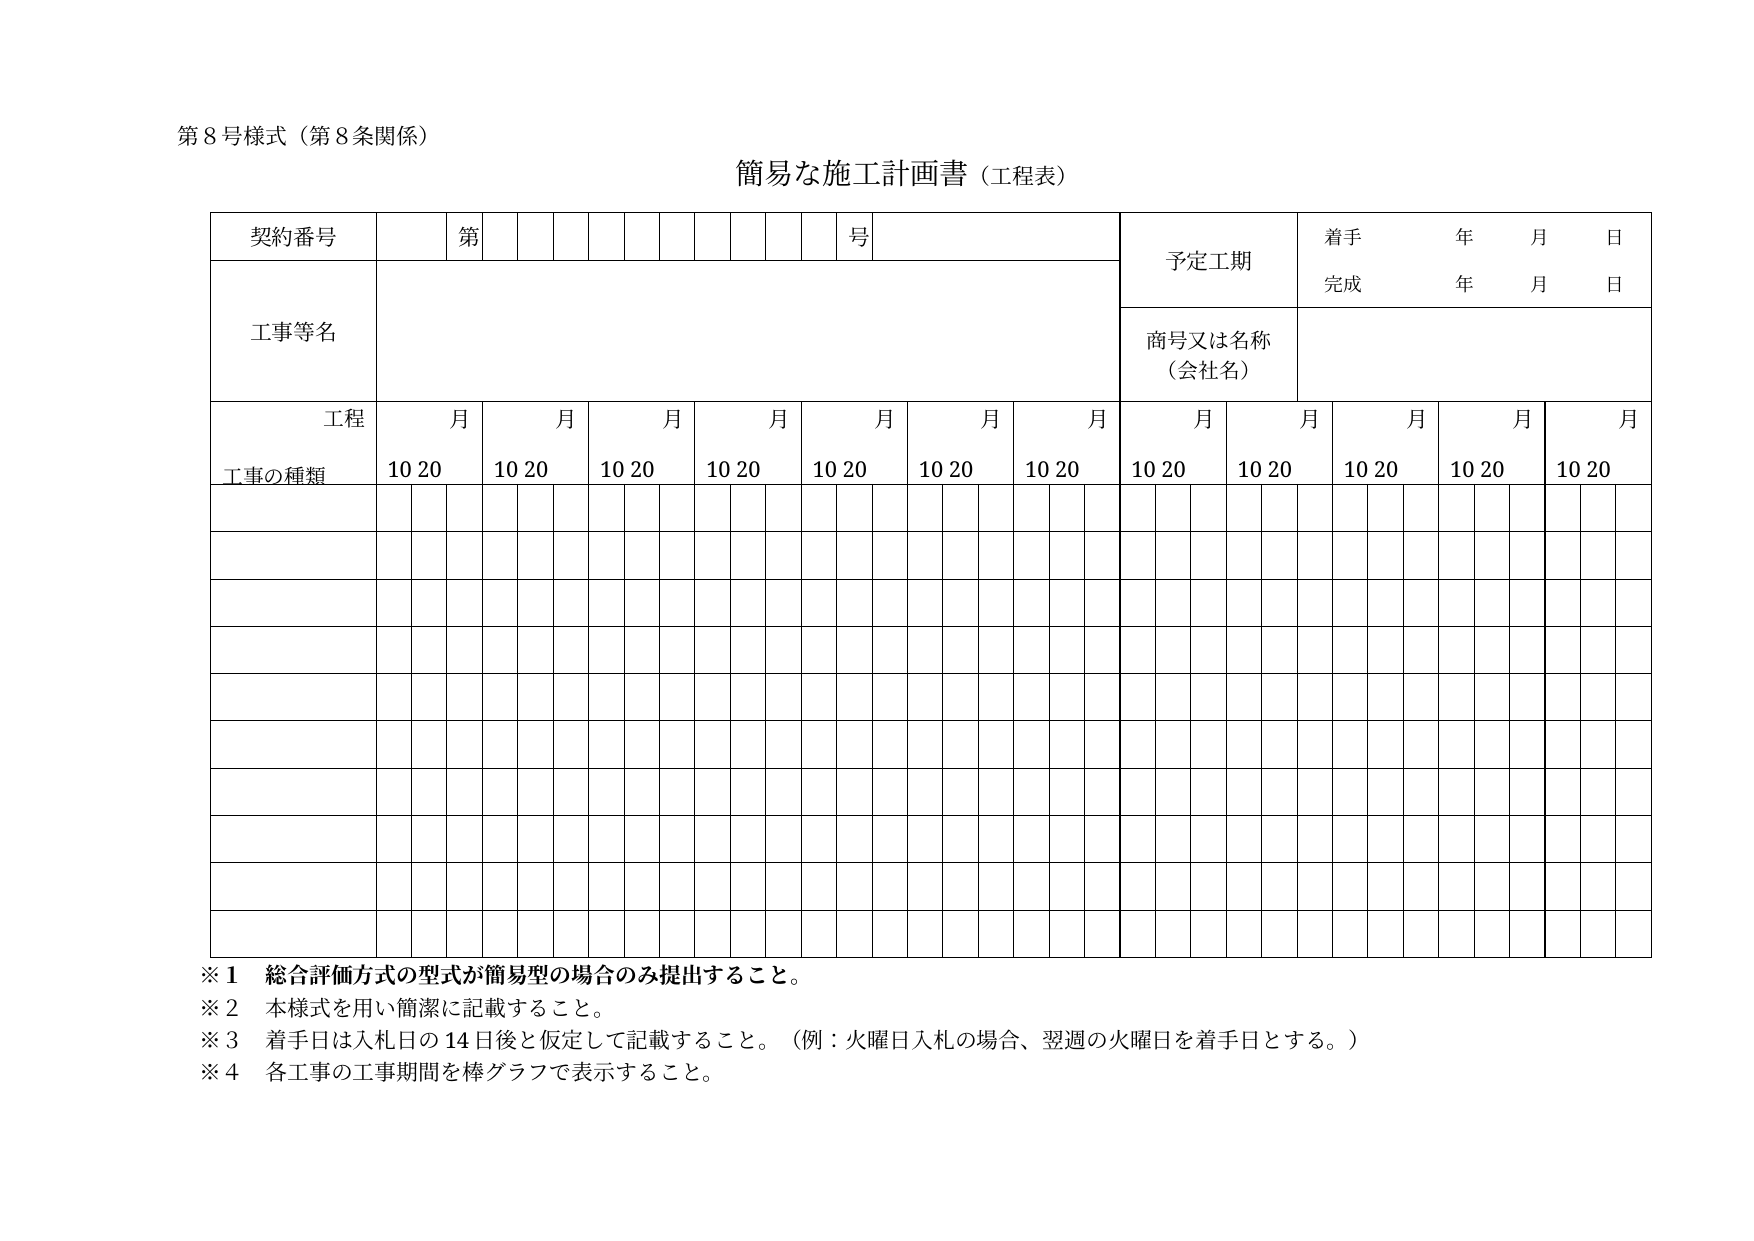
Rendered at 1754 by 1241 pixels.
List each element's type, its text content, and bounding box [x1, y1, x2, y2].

table_cell [1050, 674, 1084, 720]
table_cell [1616, 674, 1651, 720]
table_cell [412, 532, 446, 578]
table_cell [1404, 674, 1438, 720]
table_cell [554, 485, 588, 531]
table_header [766, 213, 801, 259]
table_cell 月 [1546, 402, 1651, 443]
table_cell [908, 627, 942, 673]
table_cell [1404, 769, 1438, 815]
table_cell [731, 485, 765, 531]
table_cell [377, 261, 1119, 401]
table_cell [1616, 721, 1651, 768]
table_cell [1475, 863, 1509, 909]
table_cell [1262, 911, 1297, 957]
table_cell [1616, 627, 1651, 673]
table_cell [837, 485, 872, 531]
table_header [554, 213, 588, 259]
table_cell [1368, 580, 1403, 626]
table_cell [1439, 721, 1474, 768]
table_cell [589, 674, 624, 720]
table_cell [979, 911, 1013, 957]
table_cell [873, 816, 907, 862]
table_cell [554, 911, 588, 957]
text ※１ 総合評価方式の型式が簡易型の場合のみ提出すること。 [178, 958, 1635, 990]
table_cell [1227, 485, 1261, 531]
table_cell [1368, 485, 1403, 531]
table_cell [1262, 816, 1297, 862]
table_cell [802, 674, 836, 720]
table_cell [211, 816, 376, 862]
table_cell [589, 532, 624, 578]
table_cell [1439, 485, 1474, 531]
table_cell [625, 485, 659, 531]
table_cell [1121, 769, 1155, 815]
table_cell [943, 532, 978, 578]
table_cell [625, 674, 659, 720]
table_cell [837, 532, 872, 578]
table_cell [554, 532, 588, 578]
table_cell [447, 816, 482, 862]
table_cell [1368, 627, 1403, 673]
table_cell [979, 627, 1013, 673]
table_cell [1581, 674, 1615, 720]
table_cell [1121, 532, 1155, 578]
table_cell [731, 627, 765, 673]
table_cell [589, 485, 624, 531]
table_cell [412, 911, 446, 957]
table_cell [1510, 532, 1544, 578]
table_cell [660, 580, 694, 626]
table_cell [1475, 627, 1509, 673]
table_cell [1616, 532, 1651, 578]
table_cell [589, 863, 624, 909]
table_cell [766, 863, 801, 909]
table_cell 月 [1439, 402, 1544, 443]
table_cell [979, 532, 1013, 578]
table_cell [1298, 769, 1332, 815]
table_cell 10 20 [1014, 443, 1119, 484]
table_header [483, 213, 517, 259]
table_cell [1050, 580, 1084, 626]
table_cell 月 [1121, 402, 1226, 443]
table_cell [731, 769, 765, 815]
table_header 着手 年 月 日 [1298, 213, 1651, 259]
table_cell [660, 674, 694, 720]
table_cell 10 20 [377, 443, 482, 484]
table_cell 月 [908, 402, 1013, 443]
table_cell [1333, 911, 1367, 957]
text ※２ 本様式を用い簡潔に記載すること。 [178, 990, 1635, 1022]
table_cell [1510, 721, 1544, 768]
table_cell [1581, 532, 1615, 578]
table_cell [837, 911, 872, 957]
table_cell [1227, 627, 1261, 673]
table_cell [908, 721, 942, 768]
table_cell [766, 911, 801, 957]
table_cell [1475, 580, 1509, 626]
table_cell [1298, 308, 1651, 401]
table_cell [483, 627, 517, 673]
table_cell 10 20 [589, 443, 694, 484]
table_cell [766, 674, 801, 720]
table_cell [1121, 911, 1155, 957]
table_cell [1050, 911, 1084, 957]
table_cell [1546, 627, 1580, 673]
table_cell [1510, 580, 1544, 626]
table_cell [1050, 721, 1084, 768]
table_cell [1014, 532, 1049, 578]
table_cell [943, 674, 978, 720]
table_cell [518, 721, 553, 768]
table_cell [1050, 485, 1084, 531]
table_cell [802, 769, 836, 815]
table_cell [483, 769, 517, 815]
table_cell [1510, 911, 1544, 957]
table_cell 10 20 [1227, 443, 1332, 484]
table_cell [1121, 580, 1155, 626]
table_cell 10 20 [483, 443, 588, 484]
table_cell 10 20 [802, 443, 907, 484]
table_cell [1085, 532, 1119, 578]
table_cell [518, 580, 553, 626]
table_cell [1262, 485, 1297, 531]
table_cell [873, 721, 907, 768]
table_cell [1510, 816, 1544, 862]
table_cell [412, 863, 446, 909]
table_cell [1546, 532, 1580, 578]
table_cell [1156, 674, 1190, 720]
table_cell [1546, 580, 1580, 626]
table_cell [695, 485, 730, 531]
table_cell [695, 721, 730, 768]
table_cell [1616, 485, 1651, 531]
table_cell [1581, 911, 1615, 957]
table_cell [1546, 485, 1580, 531]
table_cell [483, 816, 517, 862]
table_cell [695, 769, 730, 815]
table_cell [625, 580, 659, 626]
table_cell [837, 627, 872, 673]
table_cell [1333, 816, 1367, 862]
table_cell [731, 863, 765, 909]
table_header 予定工期 [1121, 213, 1297, 307]
table_cell [1333, 721, 1367, 768]
table_cell [660, 532, 694, 578]
table_cell 10 20 [1333, 443, 1438, 484]
table_header 第 [447, 213, 482, 259]
table_cell [1439, 627, 1474, 673]
table_cell [1475, 769, 1509, 815]
table_cell [979, 769, 1013, 815]
table_cell [1121, 816, 1155, 862]
table_cell [412, 721, 446, 768]
table_cell [1368, 674, 1403, 720]
table_cell [908, 532, 942, 578]
table_cell [695, 627, 730, 673]
table_cell [447, 532, 482, 578]
table_cell [908, 580, 942, 626]
table_cell [837, 769, 872, 815]
table_cell [1368, 532, 1403, 578]
table_cell [625, 863, 659, 909]
table_cell [660, 769, 694, 815]
table_cell [554, 863, 588, 909]
table_cell [908, 674, 942, 720]
table_cell [554, 816, 588, 862]
table_cell [1333, 674, 1367, 720]
table_cell 月 [695, 402, 801, 443]
table_cell [1262, 532, 1297, 578]
table_header [802, 213, 836, 259]
table_cell [589, 627, 624, 673]
text ※４ 各工事の工事期間を棒グラフで表示すること。 [178, 1055, 1635, 1087]
table_cell [1616, 863, 1651, 909]
table_cell [377, 532, 411, 578]
table_cell [943, 627, 978, 673]
table_cell [1333, 580, 1367, 626]
table_cell [1404, 485, 1438, 531]
table_header [625, 213, 659, 259]
table_cell [1227, 674, 1261, 720]
table_cell [837, 863, 872, 909]
table_cell [412, 674, 446, 720]
table_cell [1121, 485, 1155, 531]
table_cell [447, 721, 482, 768]
table_cell [554, 627, 588, 673]
table_cell [873, 674, 907, 720]
table_cell [1156, 532, 1190, 578]
table_cell [731, 816, 765, 862]
table_cell [1191, 816, 1226, 862]
table_cell [589, 816, 624, 862]
table_cell [1298, 485, 1332, 531]
table_cell [1014, 911, 1049, 957]
table_cell [1227, 721, 1261, 768]
table_cell [873, 863, 907, 909]
table_cell [1581, 485, 1615, 531]
table_cell [1050, 532, 1084, 578]
table_cell [1298, 580, 1332, 626]
table_cell [483, 863, 517, 909]
table_cell [1121, 721, 1155, 768]
table_cell [873, 911, 907, 957]
table_cell [211, 911, 376, 957]
table_cell [1156, 721, 1190, 768]
table_cell [1404, 816, 1438, 862]
table_cell [731, 580, 765, 626]
table_cell [483, 580, 517, 626]
table_cell [660, 485, 694, 531]
table_cell [1156, 769, 1190, 815]
table_cell [1050, 863, 1084, 909]
table_cell [1510, 627, 1544, 673]
table_cell [1121, 863, 1155, 909]
table_cell 工程 工事の種類 [211, 402, 376, 484]
table_cell [589, 911, 624, 957]
table_cell [1262, 674, 1297, 720]
table_cell [447, 627, 482, 673]
table_cell [1510, 769, 1544, 815]
table_cell [211, 721, 376, 768]
table_cell [1368, 816, 1403, 862]
table_cell [1581, 816, 1615, 862]
table_cell [1227, 532, 1261, 578]
table_cell [1191, 674, 1226, 720]
table_cell [589, 580, 624, 626]
table_cell [1014, 769, 1049, 815]
table_cell [802, 721, 836, 768]
table_header [695, 213, 730, 259]
table_cell [1156, 580, 1190, 626]
table_cell [377, 816, 411, 862]
table_cell [412, 580, 446, 626]
table_cell 10 20 [1546, 443, 1651, 484]
table_cell [1298, 911, 1332, 957]
table_cell [660, 911, 694, 957]
table_cell 10 20 [1121, 443, 1226, 484]
table_cell [837, 674, 872, 720]
table_cell [211, 580, 376, 626]
table_cell [1368, 769, 1403, 815]
table_cell [1546, 816, 1580, 862]
table_cell [1404, 532, 1438, 578]
table_cell [908, 863, 942, 909]
table_cell [377, 769, 411, 815]
table_cell [873, 532, 907, 578]
table_cell [1014, 721, 1049, 768]
table_cell [1085, 911, 1119, 957]
table_cell [1085, 816, 1119, 862]
table_cell [1439, 769, 1474, 815]
table_cell [908, 485, 942, 531]
table_cell [1014, 674, 1049, 720]
table_cell [1616, 769, 1651, 815]
table_cell 月 [802, 402, 907, 443]
table_cell [943, 485, 978, 531]
table_cell [1439, 674, 1474, 720]
table_cell [908, 769, 942, 815]
table_cell [1085, 485, 1119, 531]
table_cell [766, 816, 801, 862]
table_cell [447, 769, 482, 815]
table_cell [1439, 580, 1474, 626]
table_cell [1156, 911, 1190, 957]
table_cell [943, 721, 978, 768]
table_cell [1546, 863, 1580, 909]
table_cell [483, 674, 517, 720]
table_cell [1333, 863, 1367, 909]
table_cell [1191, 721, 1226, 768]
table_cell [1475, 911, 1509, 957]
table_cell [873, 769, 907, 815]
table_cell [660, 816, 694, 862]
table_header [660, 213, 694, 259]
table_header 契約番号 [211, 213, 376, 259]
table_cell [377, 485, 411, 531]
table_cell [908, 911, 942, 957]
table_cell [483, 485, 517, 531]
table_cell [1333, 627, 1367, 673]
table_cell [1298, 627, 1332, 673]
table_cell [766, 627, 801, 673]
table_cell [766, 580, 801, 626]
table_cell [1262, 580, 1297, 626]
table_cell [1050, 816, 1084, 862]
table_cell [1191, 580, 1226, 626]
table_cell [518, 627, 553, 673]
table_cell [1227, 580, 1261, 626]
table_cell [483, 532, 517, 578]
table_header 号 [837, 213, 872, 259]
table_cell [518, 674, 553, 720]
table_cell [1546, 674, 1580, 720]
table_cell [1581, 721, 1615, 768]
table_cell [1368, 721, 1403, 768]
table_cell [1227, 863, 1261, 909]
table_cell 10 20 [1439, 443, 1544, 484]
table_cell 月 [377, 402, 482, 443]
table_cell [1616, 911, 1651, 957]
table_cell [660, 627, 694, 673]
table_cell [695, 674, 730, 720]
table_cell [1510, 863, 1544, 909]
table_cell [1333, 485, 1367, 531]
table_cell [1121, 674, 1155, 720]
table_cell [1404, 863, 1438, 909]
table_cell 月 [589, 402, 694, 443]
table_cell [1439, 532, 1474, 578]
table_cell [1581, 627, 1615, 673]
table_cell [1227, 816, 1261, 862]
table_cell [1439, 816, 1474, 862]
table_cell [377, 721, 411, 768]
table_cell [873, 627, 907, 673]
table_cell [1014, 485, 1049, 531]
table_cell [412, 769, 446, 815]
table_cell [625, 911, 659, 957]
table_cell 月 [1227, 402, 1332, 443]
table_cell [447, 911, 482, 957]
table_cell [1298, 816, 1332, 862]
table_header [589, 213, 624, 259]
table_cell 月 [1333, 402, 1438, 443]
table_cell [979, 580, 1013, 626]
table_cell [1404, 627, 1438, 673]
table_cell [979, 863, 1013, 909]
table_cell [1404, 721, 1438, 768]
table_cell [1546, 721, 1580, 768]
table_cell [518, 485, 553, 531]
table_cell [412, 816, 446, 862]
table_cell [1014, 627, 1049, 673]
table_cell [1262, 627, 1297, 673]
table_cell [447, 485, 482, 531]
table_cell [943, 580, 978, 626]
table_cell [1121, 627, 1155, 673]
table_cell [1085, 580, 1119, 626]
table_cell [802, 627, 836, 673]
table_cell [211, 674, 376, 720]
table_cell [766, 721, 801, 768]
table_cell [802, 580, 836, 626]
table_cell [1085, 674, 1119, 720]
table_header [518, 213, 553, 259]
table_cell [837, 816, 872, 862]
table_cell [211, 532, 376, 578]
table_cell [802, 911, 836, 957]
table_cell [837, 580, 872, 626]
table_cell [873, 580, 907, 626]
table_cell [589, 769, 624, 815]
table_cell [695, 580, 730, 626]
table_cell [695, 816, 730, 862]
table_cell [766, 485, 801, 531]
table_cell [979, 816, 1013, 862]
table_cell [943, 769, 978, 815]
text 第８号様式（第８条関係） [178, 118, 1635, 151]
table_cell [1262, 721, 1297, 768]
table_cell [1050, 627, 1084, 673]
table_cell [1050, 769, 1084, 815]
table_cell [554, 674, 588, 720]
table_cell [695, 532, 730, 578]
table_cell [695, 911, 730, 957]
table_cell [1085, 721, 1119, 768]
table_cell [1191, 485, 1226, 531]
table_cell [731, 532, 765, 578]
table_cell [447, 674, 482, 720]
table_cell [1014, 816, 1049, 862]
table_cell [518, 863, 553, 909]
table_cell 10 20 [695, 443, 801, 484]
table_cell [589, 721, 624, 768]
table_cell [766, 769, 801, 815]
table_cell [943, 816, 978, 862]
table_cell [802, 863, 836, 909]
table_cell [731, 911, 765, 957]
table_cell [1333, 769, 1367, 815]
table_cell 商号又は名称 （会社名） [1121, 308, 1297, 401]
table_cell [518, 911, 553, 957]
table_cell [1262, 769, 1297, 815]
table_cell [1475, 816, 1509, 862]
table_cell [554, 580, 588, 626]
table_cell 10 20 [908, 443, 1013, 484]
table_cell [377, 674, 411, 720]
table_cell [1191, 532, 1226, 578]
table_cell [1191, 863, 1226, 909]
table_cell [211, 863, 376, 909]
table_cell [1475, 674, 1509, 720]
table_cell [1475, 532, 1509, 578]
table_cell [1014, 863, 1049, 909]
table_cell [1510, 485, 1544, 531]
table_cell [1298, 863, 1332, 909]
table_cell [554, 769, 588, 815]
table_cell [731, 674, 765, 720]
table_cell [1546, 911, 1580, 957]
table_cell [1368, 863, 1403, 909]
table_cell [625, 532, 659, 578]
table_cell [1439, 863, 1474, 909]
table_cell [211, 627, 376, 673]
table_cell [1085, 769, 1119, 815]
table_cell [377, 911, 411, 957]
table_cell [1227, 769, 1261, 815]
table_cell [837, 721, 872, 768]
table_cell [211, 485, 376, 531]
table_cell [1510, 674, 1544, 720]
table_cell [518, 816, 553, 862]
table_cell 完成 年 月 日 [1298, 260, 1651, 307]
table_cell [873, 485, 907, 531]
table_cell [1368, 911, 1403, 957]
table_cell [802, 485, 836, 531]
table_cell [1404, 580, 1438, 626]
table_cell [1404, 911, 1438, 957]
table_header [873, 213, 1119, 259]
table_cell [1191, 627, 1226, 673]
table_cell [1298, 532, 1332, 578]
table_cell [766, 532, 801, 578]
table_cell [518, 532, 553, 578]
table_cell [660, 721, 694, 768]
table_cell [1191, 769, 1226, 815]
table_cell [377, 627, 411, 673]
table_cell [1156, 627, 1190, 673]
table_cell 月 [1014, 402, 1119, 443]
table_cell [731, 721, 765, 768]
table_cell [412, 627, 446, 673]
table_cell [1156, 485, 1190, 531]
table_cell [625, 769, 659, 815]
table_cell [943, 863, 978, 909]
table_header [377, 213, 446, 259]
table_cell [1546, 769, 1580, 815]
text 簡易な施工計画書（工程表） [178, 151, 1635, 192]
table_cell [377, 863, 411, 909]
table_cell [1014, 580, 1049, 626]
table_cell [660, 863, 694, 909]
table_cell [979, 485, 1013, 531]
table_cell [1191, 911, 1226, 957]
table_cell [1581, 863, 1615, 909]
table_cell [695, 863, 730, 909]
table_cell [447, 580, 482, 626]
table_cell [447, 863, 482, 909]
table_cell [554, 721, 588, 768]
table_cell 工事等名 [211, 261, 376, 401]
table_cell [483, 911, 517, 957]
table_cell [908, 816, 942, 862]
table_cell [412, 485, 446, 531]
table_cell [943, 911, 978, 957]
table_cell [979, 674, 1013, 720]
table_cell [802, 816, 836, 862]
table_cell [1156, 863, 1190, 909]
table_header [731, 213, 765, 259]
table_cell [625, 627, 659, 673]
table_cell [518, 769, 553, 815]
table_cell [377, 580, 411, 626]
table_cell [1475, 721, 1509, 768]
table_cell [1616, 580, 1651, 626]
table_cell [625, 721, 659, 768]
table_cell [1085, 863, 1119, 909]
table_cell [625, 816, 659, 862]
text ※３ 着手日は入札日の14日後と仮定して記載すること。（例：火曜日入札の場合、翌週の火曜日を着手日とする。） [178, 1022, 1635, 1055]
table_cell [1475, 485, 1509, 531]
table_cell [1298, 721, 1332, 768]
table_cell [1581, 580, 1615, 626]
table_cell [1085, 627, 1119, 673]
table_cell [1156, 816, 1190, 862]
table_cell [1333, 532, 1367, 578]
table_cell [979, 721, 1013, 768]
table_cell [1581, 769, 1615, 815]
table_cell [211, 769, 376, 815]
table_cell [1262, 863, 1297, 909]
table_cell [1616, 816, 1651, 862]
table_cell [1227, 911, 1261, 957]
table_cell 月 [483, 402, 588, 443]
table_cell [1439, 911, 1474, 957]
table_cell [483, 721, 517, 768]
table_cell [1298, 674, 1332, 720]
table_cell [802, 532, 836, 578]
